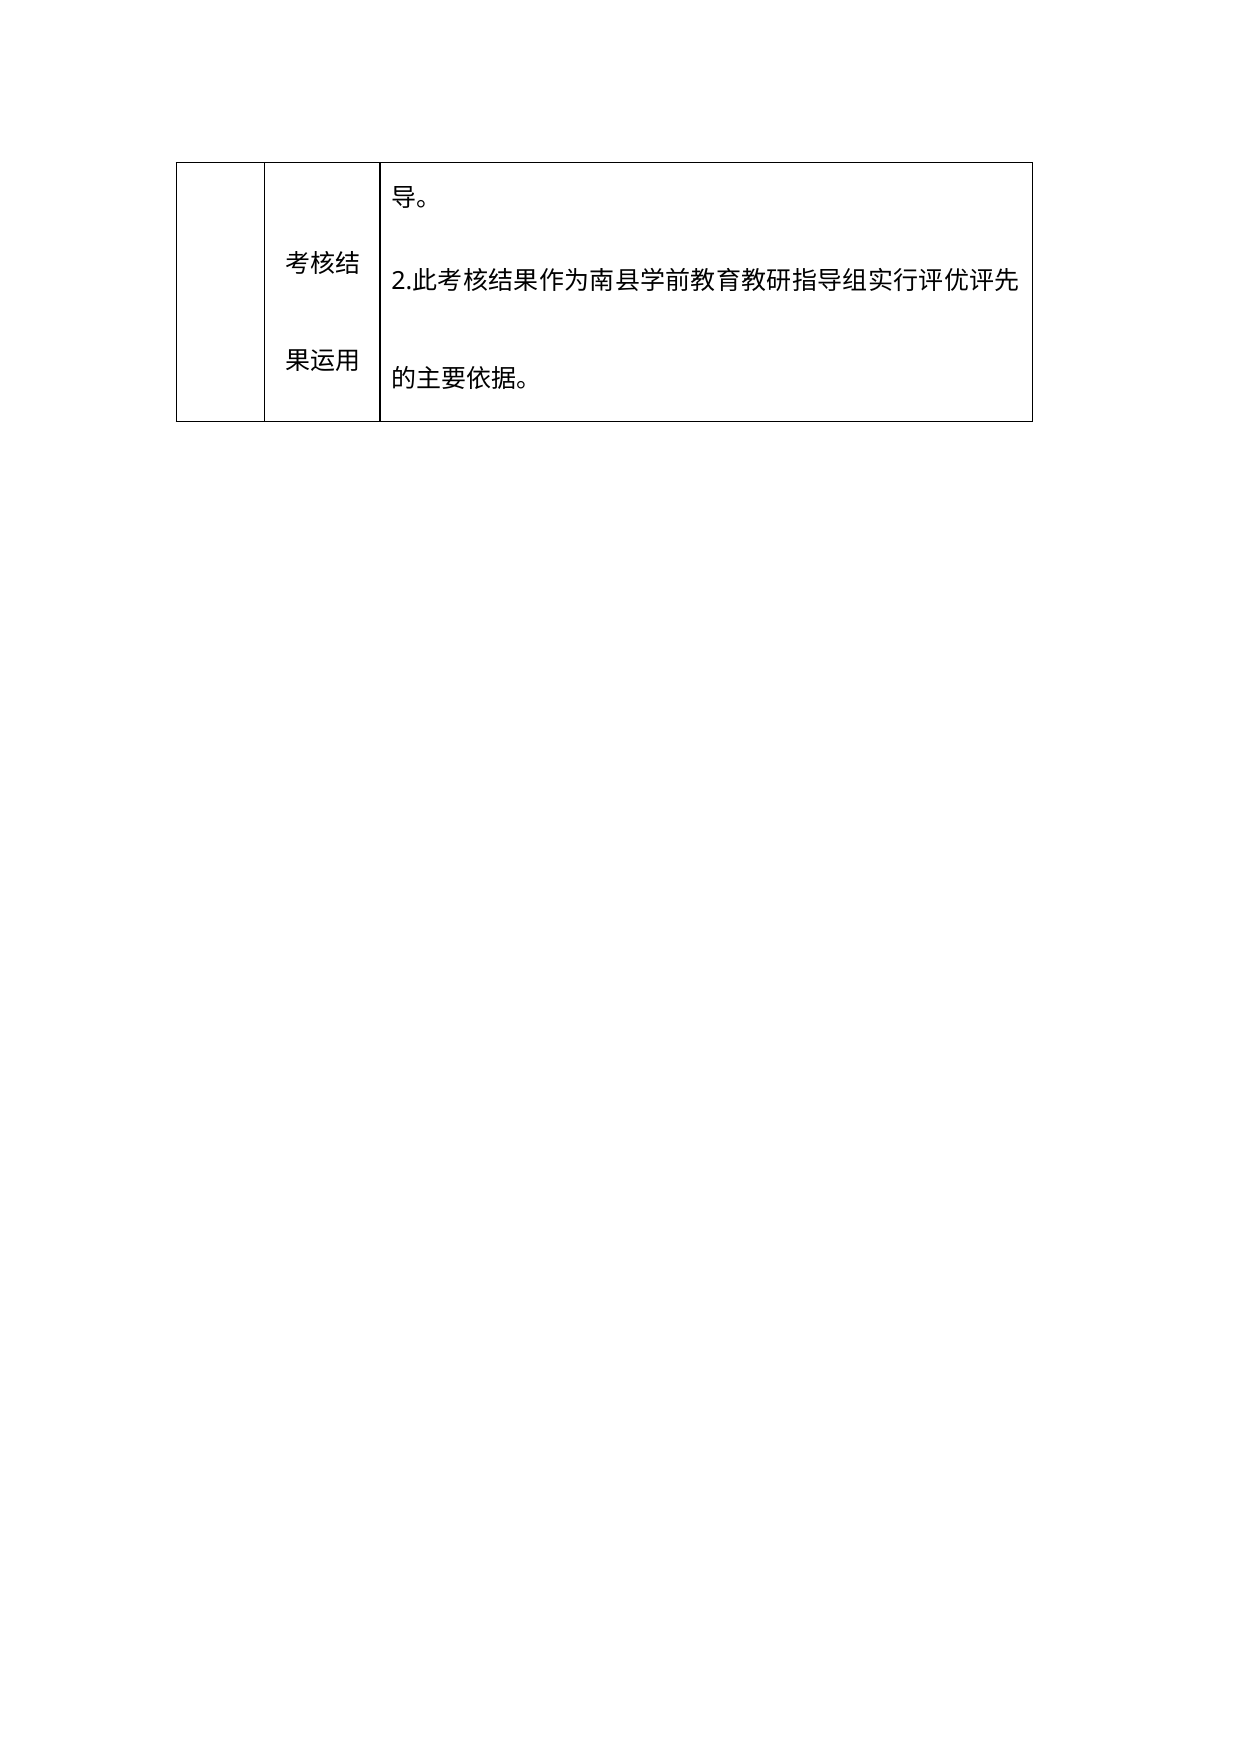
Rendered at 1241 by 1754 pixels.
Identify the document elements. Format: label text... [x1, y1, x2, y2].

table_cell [381, 163, 1032, 421]
table_cell （六） 考核结果运用 [265, 163, 379, 421]
